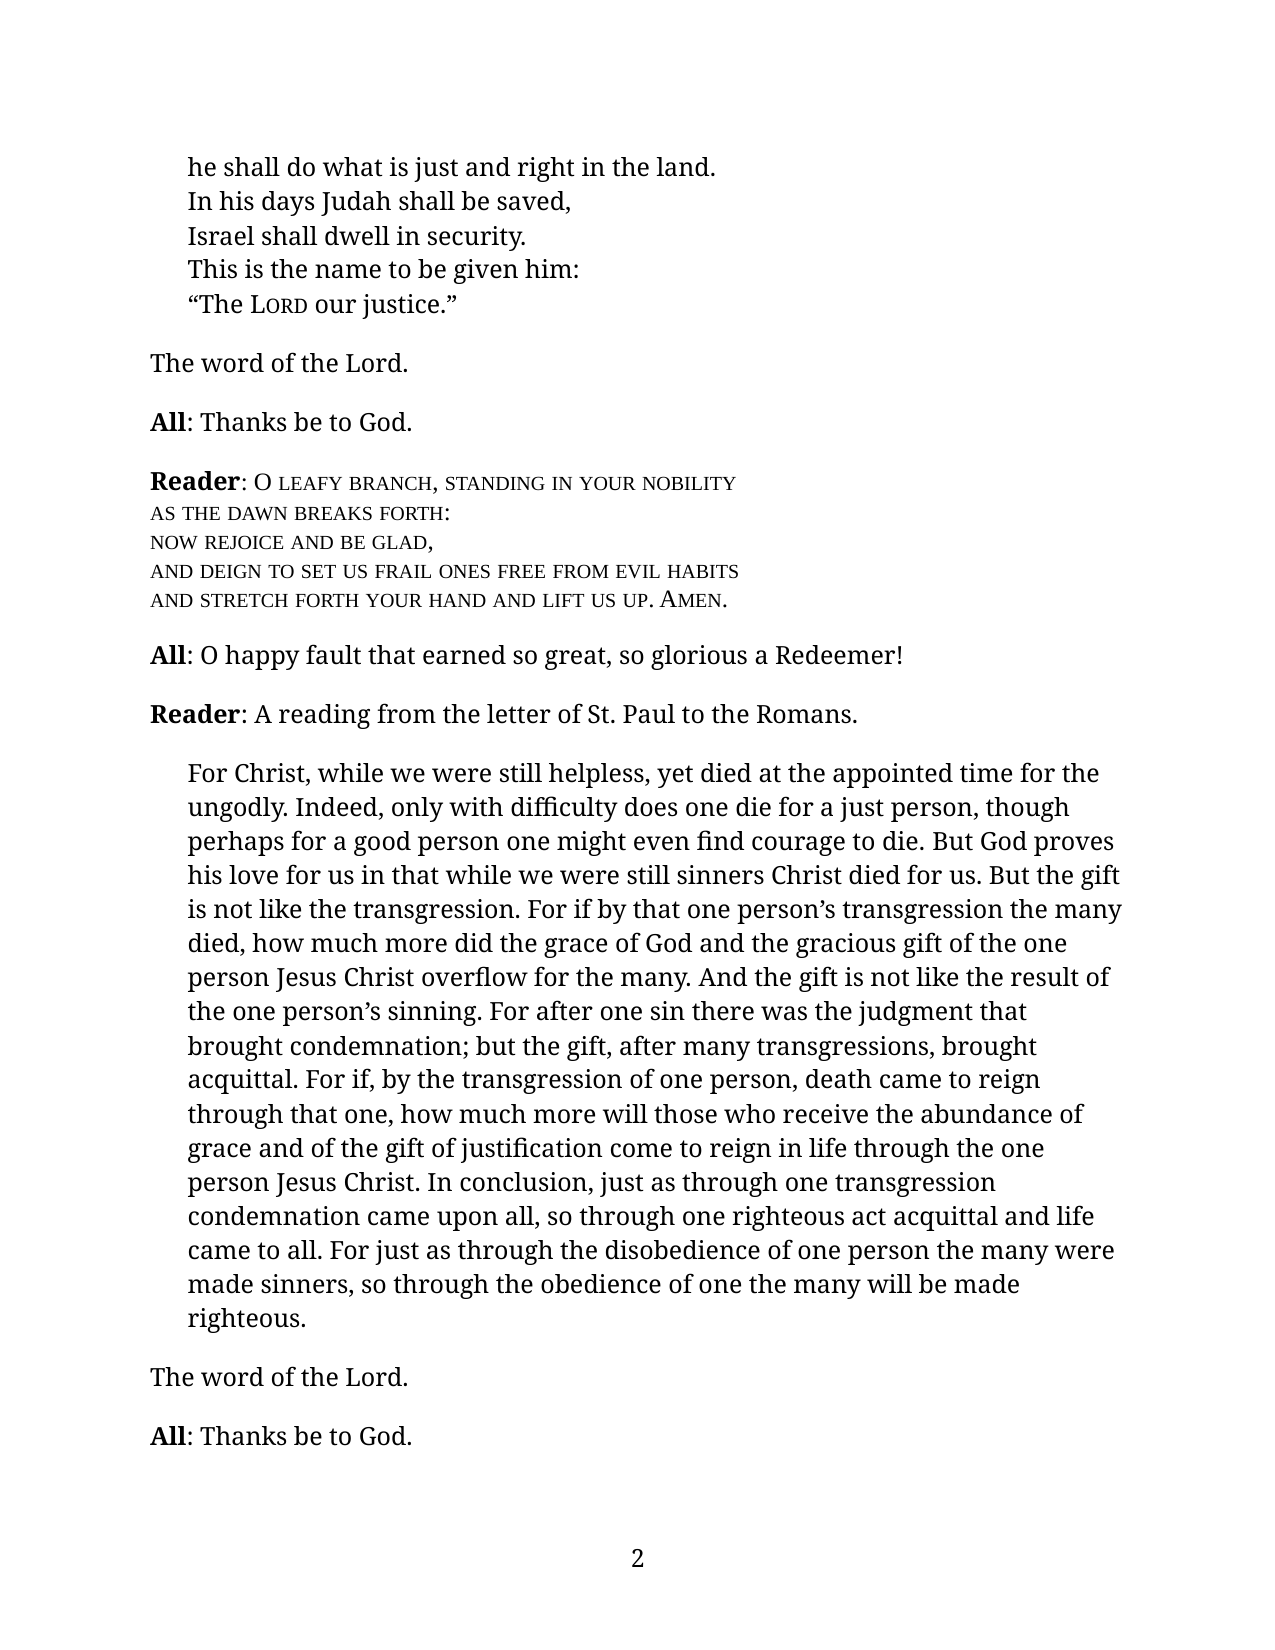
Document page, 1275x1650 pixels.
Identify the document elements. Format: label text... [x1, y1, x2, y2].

text For Christ, while we were still helpless, yet died at the appointed time for the ungodly. Indeed, only with difficulty does one die for a just person, though perhaps for a good person one might even find courage to die. But God proves his love for us in that while we were still sinners Christ died for us. But the gift is not like the transgression. For if by that one person’s transgression the many died, how much more did the grace of God and the gracious gift of the one person Jesus Christ overflow for the many. And the gift is not like the result of the one person’s sinning. For after one sin there was the judgment that brought condemnation; but the gift, after many transgressions, brought acquittal. For if, by the transgression of one person, death came to reign through that one, how much more will those who receive the abundance of grace and of the gift of justification come to reign in life through the one person Jesus Christ. In conclusion, just as through one transgression condemnation came upon all, so through one righteous act acquittal and life came to all. For just as through the disobedience of one person the many were made sinners, so through the obedience of one the many will be made righteous. [187, 756, 1125, 1335]
text Reader: A reading from the letter of St. Paul to the Romans. [150, 697, 1125, 731]
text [187, 150, 1125, 320]
text All: Thanks be to God. [150, 404, 1125, 438]
text Reader: O leafy branch, standing in your nobility as the dawn breaks forth: now rejoice and be glad, and deign to set us frail ones free from evil habits and stretch forth your hand and lift us up. Amen. [150, 463, 1125, 612]
text The word of the Lord. [150, 1360, 1125, 1394]
text The word of the Lord. [150, 345, 1125, 379]
text All: O happy fault that earned so great, so glorious a Redeemer! [150, 637, 1125, 672]
text All: Thanks be to God. [150, 1419, 1125, 1453]
